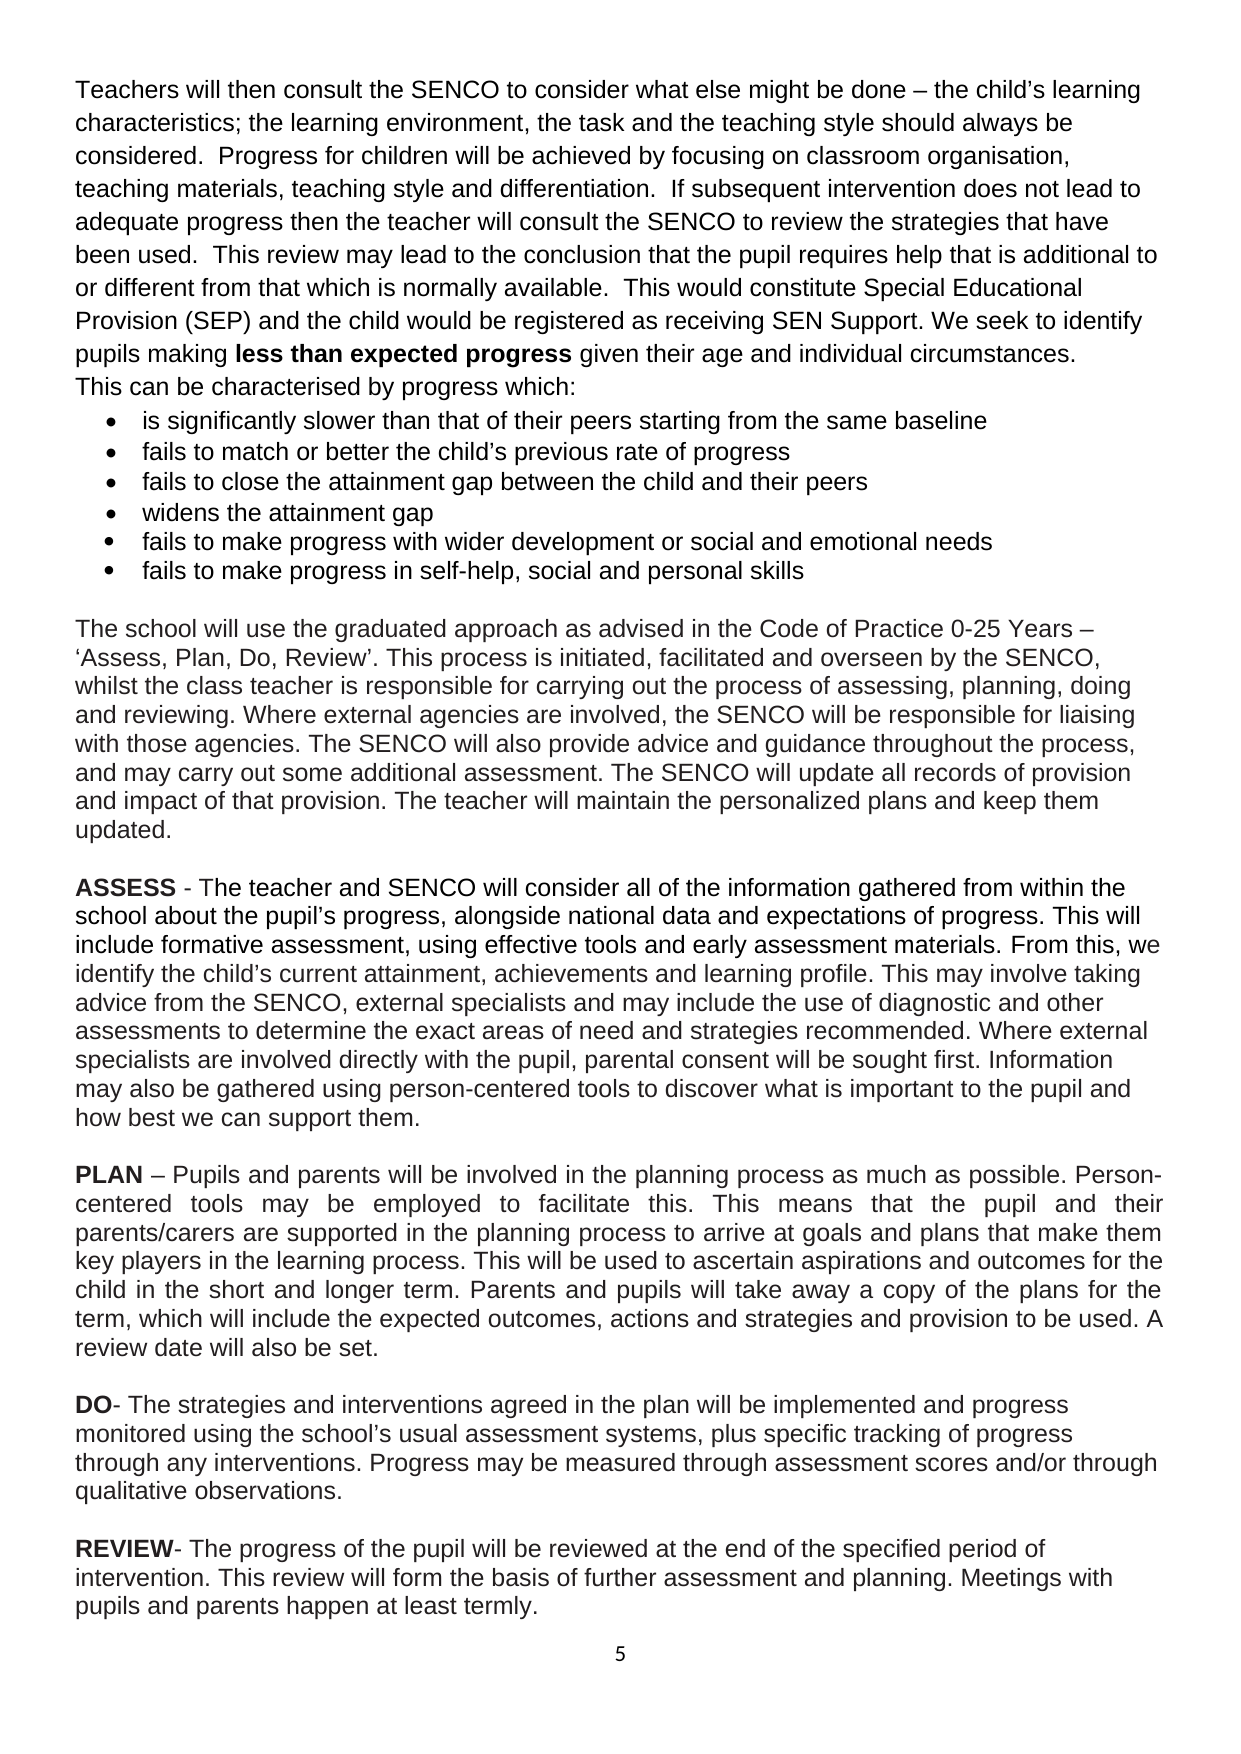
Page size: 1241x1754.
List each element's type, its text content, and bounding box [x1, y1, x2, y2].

text This can be characterised by progress which: [75, 372, 1165, 401]
list fails to match or better the child’s previous rate of progress [104, 436, 1165, 466]
text DO- The strategies and interventions agreed in the plan will be implemented and progress monitored using the school’s usual assessment systems, plus specific tracking of progress through any interventions. Progress may be measured through assessment scores and/or through qualitative observations. [75, 1390, 1165, 1505]
text Teachers will then consult the SENCO to consider what else might be done – the child’s learning characteristics; the learning environment, the task and the teaching style should always be considered. Progress for children will be achieved by focusing on classroom organisation, teaching materials, teaching style and differentiation. If subsequent intervention does not lead to adequate progress then the teacher will consult the SENCO to review the strategies that have been used. This review may lead to the conclusion that the pupil requires help that is additional to or different from that which is normally available. This would constitute Special Educational Provision (SEP) and the child would be registered as receiving SEN Support. We seek to identify pupils making less than expected progress given their age and individual circumstances. [75, 75, 1165, 368]
text ASSESS - The teacher and SENCO will consider all of the information gathered from within the school about the pupil’s progress, alongside national data and expectations of progress. This will include formative assessment, using effective tools and early assessment materials. From this, we identify the child’s current attainment, achievements and learning profile. This may involve taking advice from the SENCO, external specialists and may include the use of diagnostic and other assessments to determine the exact areas of need and strategies recommended. Where external specialists are involved directly with the pupil, parental consent will be sought first. Information may also be gathered using person-centered tools to discover what is important to the pupil and how best we can support them. [75, 872, 1165, 1131]
text PLAN – Pupils and parents will be involved in the planning process as much as possible. Person-centered tools may be employed to facilitate this. This means that the pupil and their parents/carers are supported in the planning process to arrive at goals and plans that make them key players in the learning process. This will be used to ascertain aspirations and outcomes for the child in the short and longer term. Parents and pupils will take away a copy of the plans for the term, which will include the expected outcomes, actions and strategies and provision to be used. A review date will also be set. [75, 1160, 1165, 1361]
list is significantly slower than that of their peers starting from the same baseline [104, 405, 1165, 436]
list fails to make progress with wider development or social and emotional needs [104, 527, 1165, 556]
list fails to make progress in self-help, social and personal skills [104, 556, 1165, 585]
text The school will use the graduated approach as advised in the Code of Practice 0-25 Years – ‘Assess, Plan, Do, Review’. This process is initiated, facilitated and overseen by the SENCO, whilst the class teacher is responsible for carrying out the process of assessing, planning, doing and reviewing. Where external agencies are involved, the SENCO will be responsible for liaising with those agencies. The SENCO will also provide advice and guidance throughout the process, and may carry out some additional assessment. The SENCO will update all records of provision and impact of that provision. The teacher will maintain the personalized plans and keep them updated. [75, 614, 1165, 844]
list fails to close the attainment gap between the child and their peers [104, 466, 1165, 497]
list widens the attainment gap [104, 497, 1165, 527]
text REVIEW- The progress of the pupil will be reviewed at the end of the specified period of intervention. This review will form the basis of further assessment and planning. Meetings with pupils and parents happen at least termly. [75, 1534, 1165, 1620]
